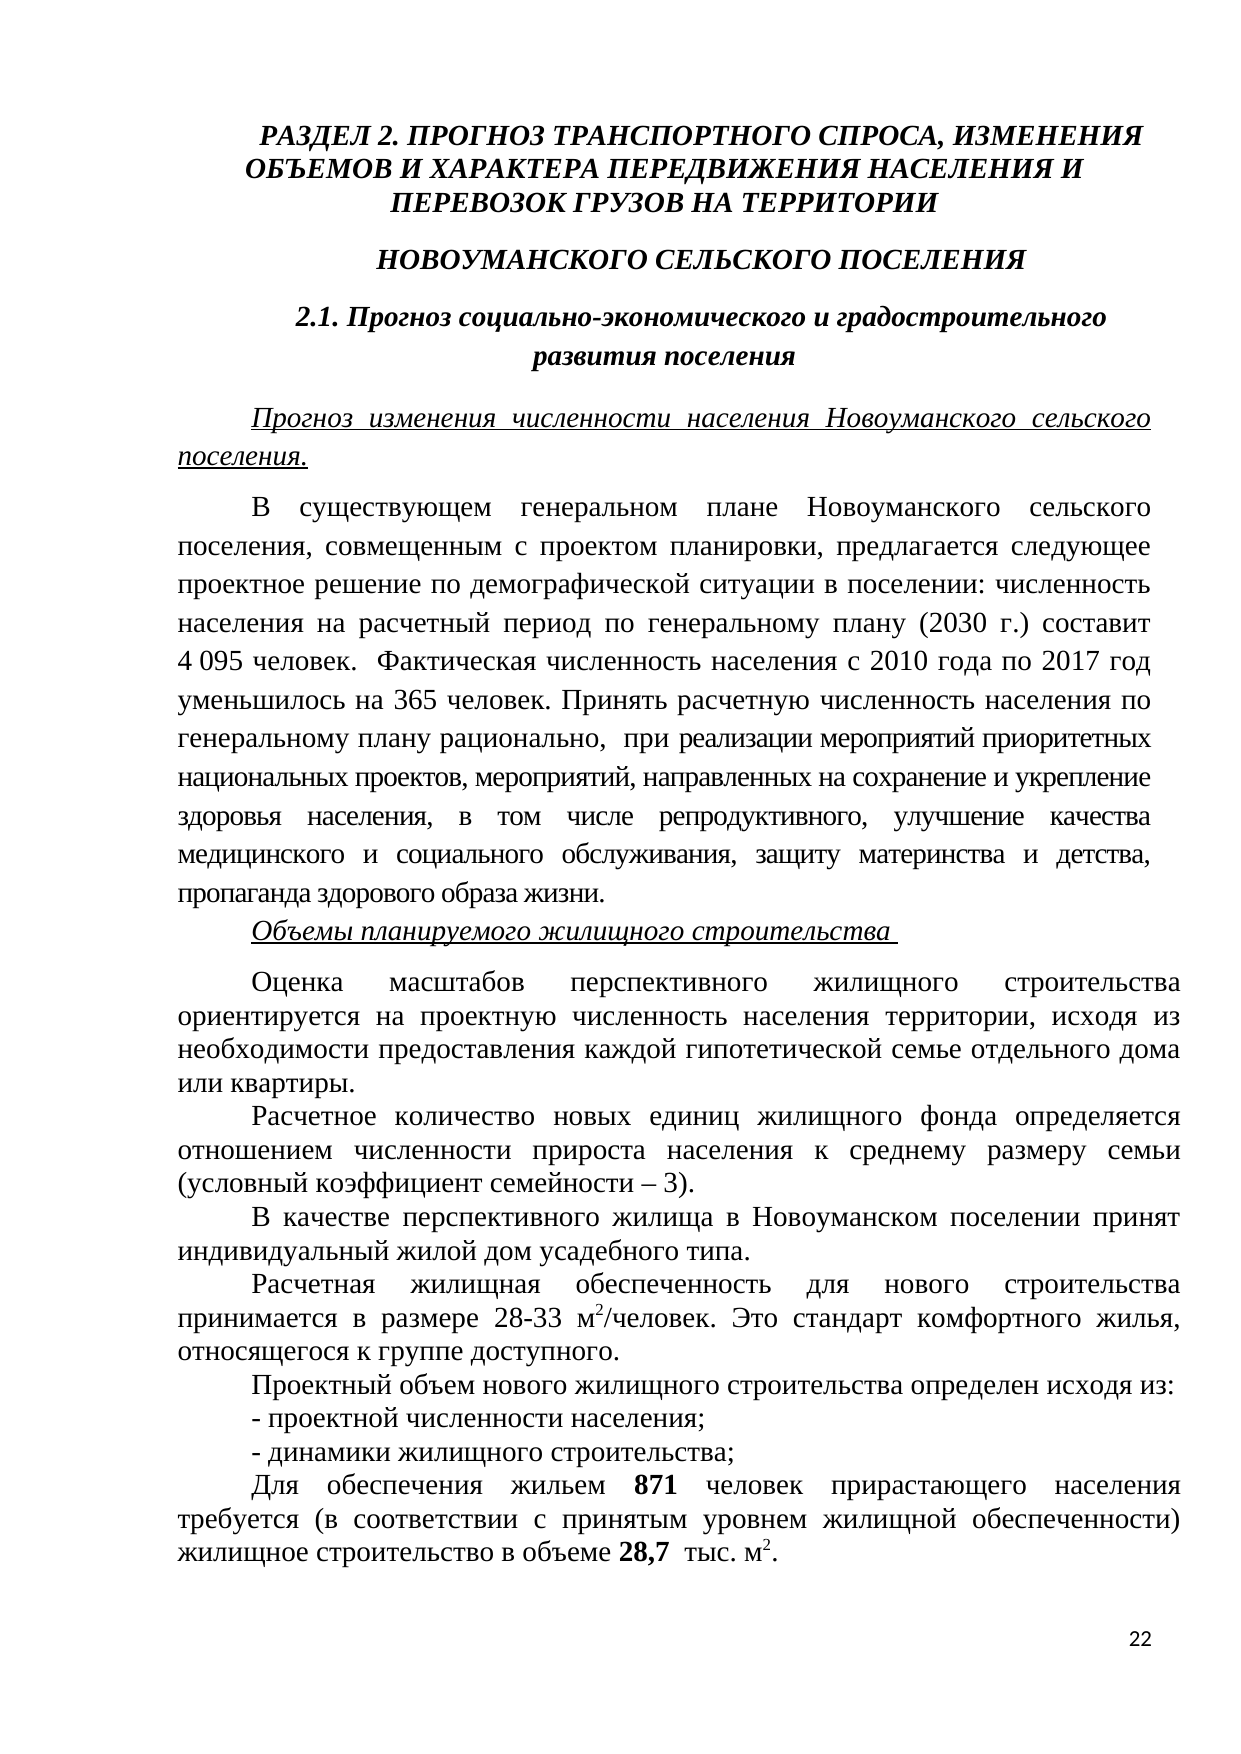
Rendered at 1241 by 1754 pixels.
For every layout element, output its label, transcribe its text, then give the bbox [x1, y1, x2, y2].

text Объемы планируемого жилищного строительства [177, 913, 1152, 947]
text Расчетное количество новых единиц жилищного фонда определяется отношением численности прироста населения к среднему размеру семьи (условный коэффициент семейности – 3). [177, 1098, 1181, 1199]
text Оценка масштабов перспективного жилищного строительства ориентируется на проектную численность населения территории, исходя из необходимости предоставления каждой гипотетической семье отдельного дома или квартиры. [177, 964, 1181, 1098]
text В существующем генеральном плане Новоуманского сельского поселения, совмещенным с проектом планировки, предлагается следующее проектное решение по демографической ситуации в поселении: численность населения на расчетный период по генеральному плану (2030 г.) составит 4 095 человек. Фактическая численность населения с 2010 года по 2017 год уменьшилось на 365 человек. Принять расчетную численность населения по генеральному плану рационально, при реализации мероприятий приоритетных национальных проектов, мероприятий, направленных на сохранение и укрепление здоровья населения, в том числе репродуктивного, улучшение качества медицинского и социального обслуживания, защиту материнства и детства, пропаганда здорового образа жизни. [177, 489, 1152, 908]
text В качестве перспективного жилища в Новоуманском поселении принят индивидуальный жилой дом усадебного типа. [177, 1199, 1181, 1266]
text НОВОУМАНСКОГО СЕЛЬСКОГО ПОСЕЛЕНИЯ [177, 242, 1152, 276]
text РАЗДЕЛ 2. ПРОГНОЗ ТРАНСПОРТНОГО СПРОСА, ИЗМЕНЕНИЯ ОБЪЕМОВ И ХАРАКТЕРА ПЕРЕДВИЖЕНИЯ НАСЕЛЕНИЯ И ПЕРЕВОЗОК ГРУЗОВ НА ТЕРРИТОРИИ [177, 118, 1152, 219]
text - проектной численности населения; [177, 1400, 1181, 1434]
text Расчетная жилищная обеспеченность для нового строительства принимается в размере 28-33 м2/человек. Это стандарт комфортного жилья, относящегося к группе доступного. [177, 1266, 1181, 1367]
text 2.1. Прогноз социально-экономического и градостроительного развития поселения [177, 299, 1152, 371]
text Проектный объем нового жилищного строительства определен исходя из: [177, 1367, 1181, 1400]
text - динамики жилищного строительства; [177, 1434, 1181, 1467]
text Прогноз изменения численности населения Новоуманского сельского поселения. [177, 400, 1152, 472]
text Для обеспечения жильем 871 человек прирастающего населения требуется (в соответствии с принятым уровнем жилищной обеспеченности) жилищное строительство в объеме 28,7 тыс. м2. [177, 1467, 1181, 1568]
